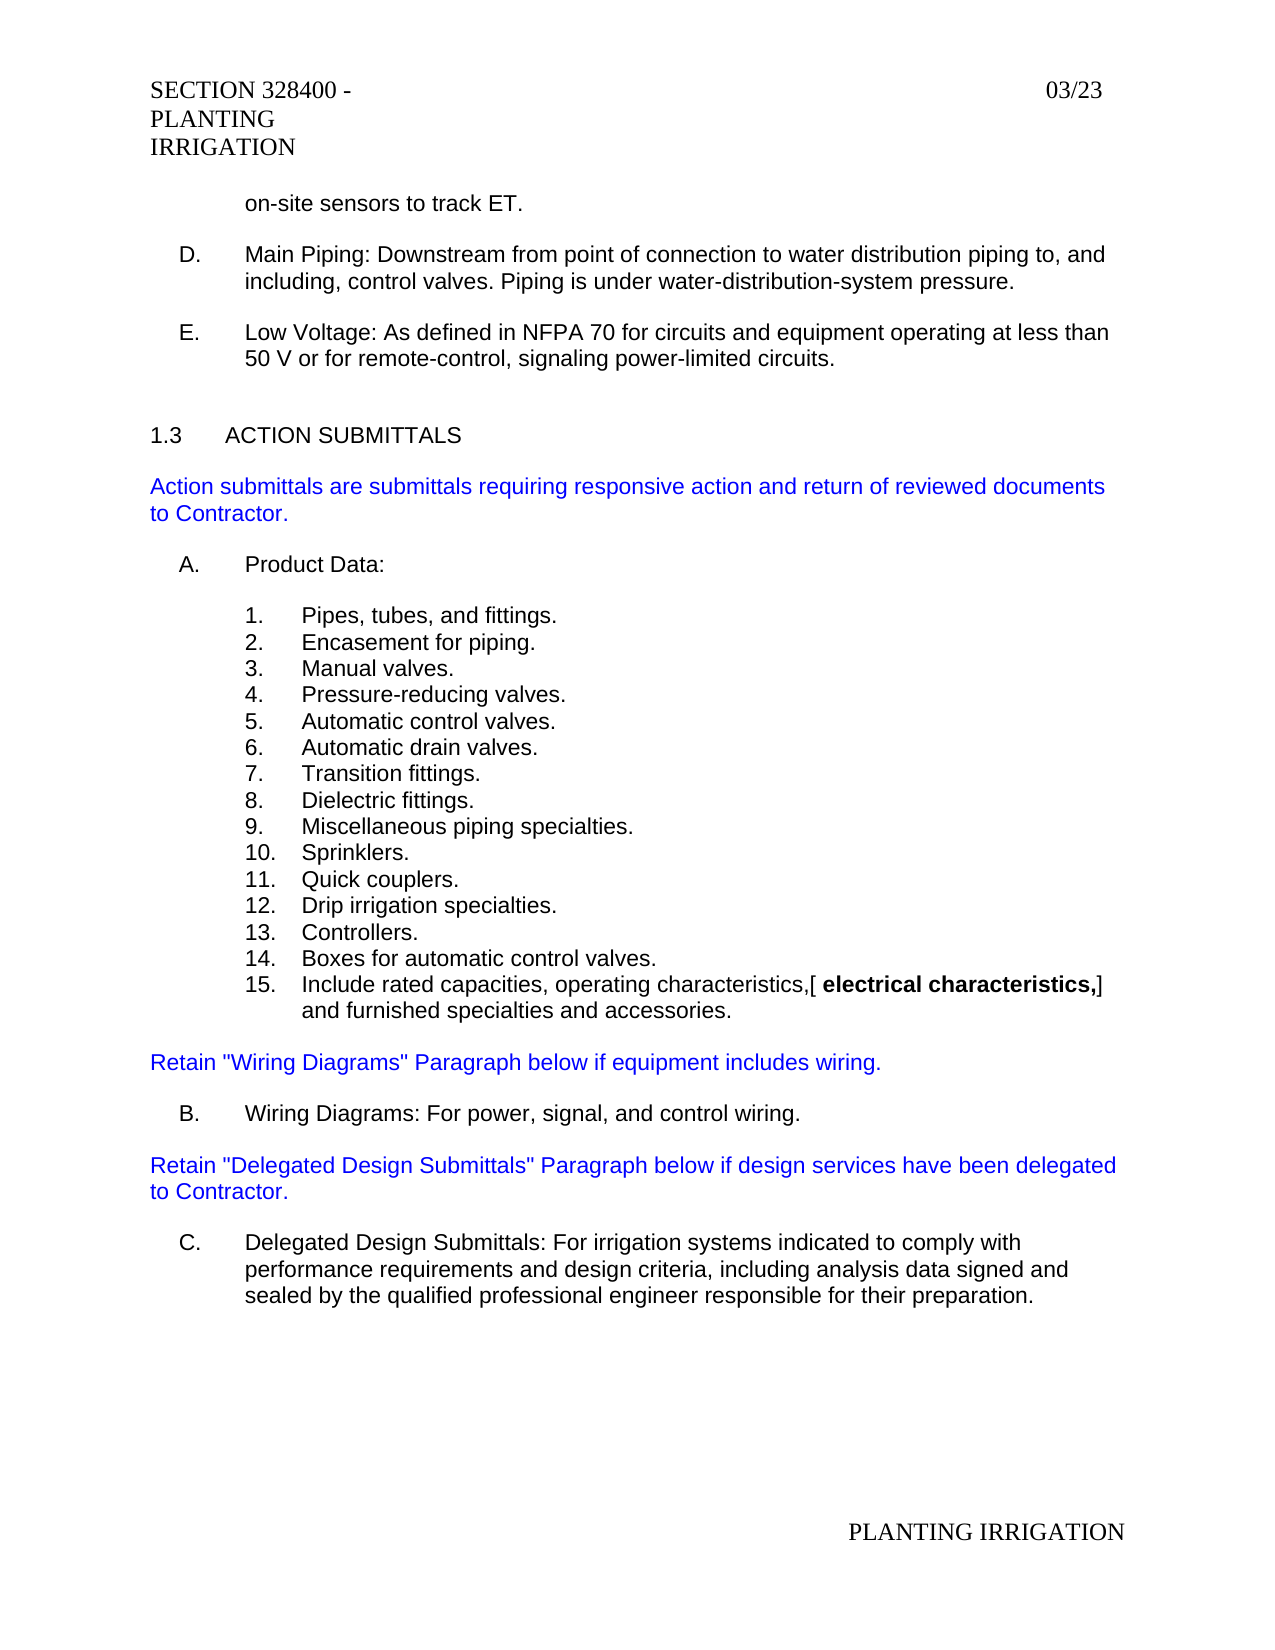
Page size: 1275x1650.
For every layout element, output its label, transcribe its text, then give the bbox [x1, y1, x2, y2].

text Pipes, tubes, and fittings. [244, 602, 1125, 628]
text Wiring Diagrams: For power, signal, and control wiring. [178, 1100, 1125, 1127]
text Main Piping: Downstream from point of connection to water distribution piping to, and including, control valves. Piping is under water-distribution-system pressure. [178, 241, 1125, 294]
text Miscellaneous piping specialties. [244, 813, 1125, 839]
text ACTION SUBMITTALS [150, 422, 1125, 448]
text Transition fittings. [244, 760, 1125, 787]
text Encasement for piping. [244, 628, 1125, 655]
text Automatic control valves. [244, 708, 1125, 734]
text Manual valves. [244, 655, 1125, 681]
text Retain "Wiring Diagrams" Paragraph below if equipment includes wiring. [150, 1049, 1125, 1075]
text Product Data: [178, 551, 1125, 577]
text Pressure-reducing valves. [244, 681, 1125, 708]
text Delegated Design Submittals: For irrigation systems indicated to comply with performance requirements and design criteria, including analysis data signed and sealed by the qualified professional engineer responsible for their preparation. [178, 1229, 1125, 1308]
text Quick couplers. [244, 866, 1125, 892]
text Low Voltage: As defined in NFPA 70 for circuits and equipment operating at less than 50 V or for remote-control, signaling power-limited circuits. [178, 319, 1125, 372]
text Boxes for automatic control valves. [244, 945, 1125, 971]
text Controllers. [244, 918, 1125, 945]
text Include rated capacities, operating characteristics,[ electrical characteristics,] and furnished specialties and accessories. [244, 971, 1125, 1024]
text Retain "Delegated Design Submittals" Paragraph below if design services have been delegated to Contractor. [150, 1152, 1125, 1204]
text Dielectric fittings. [244, 787, 1125, 813]
text Sprinklers. [244, 839, 1125, 866]
text Automatic drain valves. [244, 734, 1125, 760]
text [178, 190, 1125, 216]
text Drip irrigation specialties. [244, 892, 1125, 918]
text Action submittals are submittals requiring responsive action and return of reviewed documents to Contractor. [150, 473, 1125, 526]
